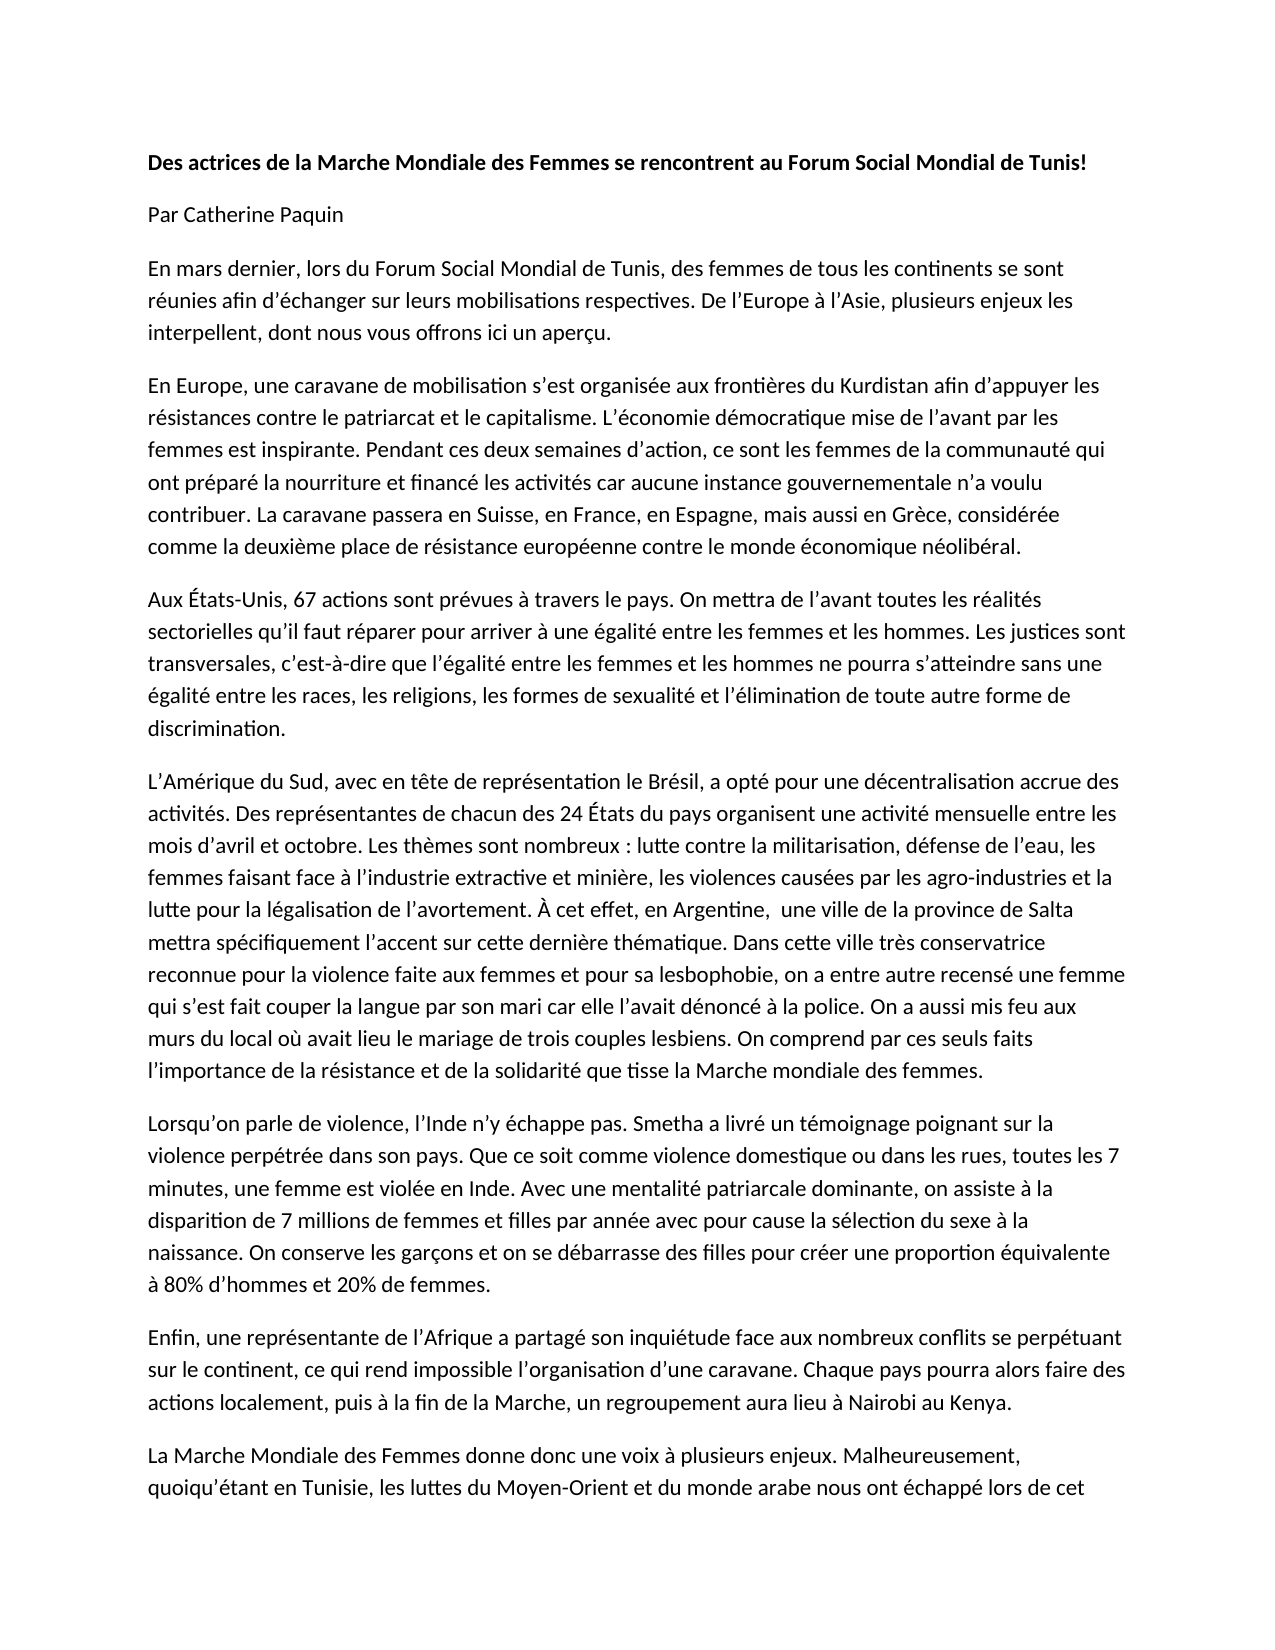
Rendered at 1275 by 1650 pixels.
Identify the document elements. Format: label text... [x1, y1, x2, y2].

text Des actrices de la Marche Mondiale des Femmes se rencontrent au Forum Social Mondial de Tunis! [148, 148, 1127, 176]
text En mars dernier, lors du Forum Social Mondial de Tunis, des femmes de tous les continents se sont réunies afin d’échanger sur leurs mobilisations respectives. De l’Europe à l’Asie, plusieurs enjeux les interpellent, dont nous vous offrons ici un aperçu. [148, 254, 1127, 346]
text Lorsqu’on parle de violence, l’Inde n’y échappe pas. Smetha a livré un témoignage poignant sur la violence perpétrée dans son pays. Que ce soit comme violence domestique ou dans les rues, toutes les 7 minutes, une femme est violée en Inde. Avec une mentalité patriarcale dominante, on assiste à la disparition de 7 millions de femmes et filles par année avec pour cause la sélection du sexe à la naissance. On conserve les garçons et on se débarrasse des filles pour créer une proportion équivalente à 80% d’hommes et 20% de femmes. [148, 1109, 1127, 1298]
text Par Catherine Paquin [148, 201, 1127, 229]
text Aux États-Unis, 67 actions sont prévues à travers le pays. On mettra de l’avant toutes les réalités sectorielles qu’il faut réparer pour arriver à une égalité entre les femmes et les hommes. Les justices sont transversales, c’est-à-dire que l’égalité entre les femmes et les hommes ne pourra s’atteindre sans une égalité entre les races, les religions, les formes de sexualité et l’élimination de toute autre forme de discrimination. [148, 585, 1127, 742]
text L’Amérique du Sud, avec en tête de représentation le Brésil, a opté pour une décentralisation accrue des activités. Des représentantes de chacun des 24 États du pays organisent une activité mensuelle entre les mois d’avril et octobre. Les thèmes sont nombreux : lutte contre la militarisation, défense de l’eau, les femmes faisant face à l’industrie extractive et minière, les violences causées par les agro-industries et la lutte pour la légalisation de l’avortement. À cet effet, en Argentine, une ville de la province de Salta mettra spécifiquement l’accent sur cette dernière thématique. Dans cette ville très conservatrice reconnue pour la violence faite aux femmes et pour sa lesbophobie, on a entre autre recensé une femme qui s’est fait couper la langue par son mari car elle l’avait dénoncé à la police. On a aussi mis feu aux murs du local où avait lieu le mariage de trois couples lesbiens. On comprend par ces seuls faits l’importance de la résistance et de la solidarité que tisse la Marche mondiale des femmes. [148, 767, 1127, 1084]
text Enfin, une représentante de l’Afrique a partagé son inquiétude face aux nombreux conflits se perpétuant sur le continent, ce qui rend impossible l’organisation d’une caravane. Chaque pays pourra alors faire des actions localement, puis à la fin de la Marche, un regroupement aura lieu à Nairobi au Kenya. [148, 1323, 1127, 1416]
text En Europe, une caravane de mobilisation s’est organisée aux frontières du Kurdistan afin d’appuyer les résistances contre le patriarcat et le capitalisme. L’économie démocratique mise de l’avant par les femmes est inspirante. Pendant ces deux semaines d’action, ce sont les femmes de la communauté qui ont préparé la nourriture et financé les activités car aucune instance gouvernementale n’a voulu contribuer. La caravane passera en Suisse, en France, en Espagne, mais aussi en Grèce, considérée comme la deuxième place de résistance européenne contre le monde économique néolibéral. [148, 371, 1127, 560]
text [148, 1441, 1127, 1501]
